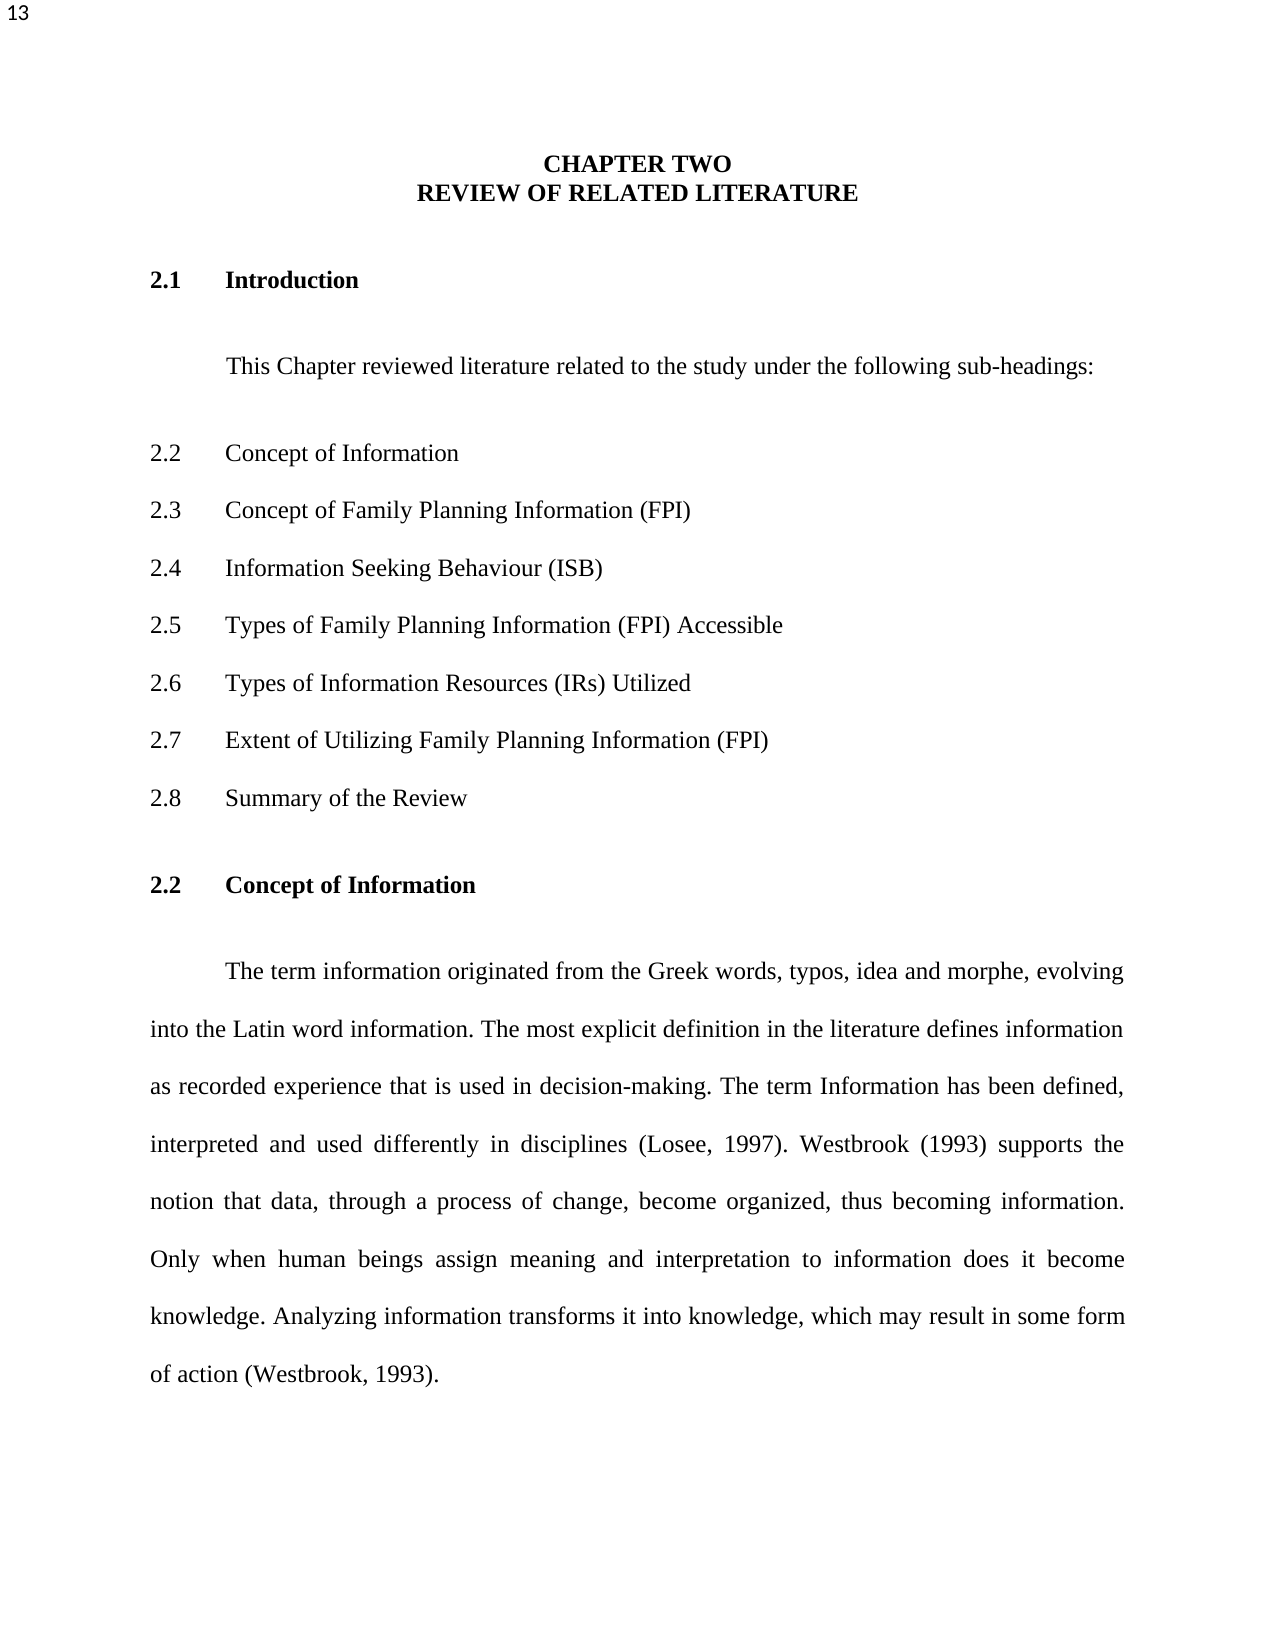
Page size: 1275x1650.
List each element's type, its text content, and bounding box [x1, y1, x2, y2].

list Concept of Family Planning Information (FPI) [150, 495, 1250, 524]
text REVIEW OF RELATED LITERATURE [413, 178, 862, 207]
list Concept of Information [150, 438, 1250, 467]
list Types of Family Planning Information (FPI) Accessible [150, 611, 1250, 639]
list Extent of Utilizing Family Planning Information (FPI) [150, 726, 1250, 754]
subtitle Concept of Information [150, 870, 1250, 899]
subtitle Introduction [150, 265, 1250, 294]
text The term information originated from the Greek words, typos, idea and morphe, evolving into the Latin word information. The most explicit definition in the literature defines information as recorded experience that is used in decision-making. The term Information has been defined, interpreted and used differently in disciplines (Losee, 1997). Westbrook (1993) supports the notion that data, through a process of change, become organized, thus becoming information. Only when human beings assign meaning and interpretation to information does it become knowledge. Analyzing information transforms it into knowledge, which may result in some form of action (Westbrook, 1993). [150, 956, 1125, 1388]
list Information Seeking Behaviour (ISB) [150, 553, 1250, 582]
text This Chapter reviewed literature related to the study under the following sub-headings: [87, 351, 1233, 380]
list Types of Information Resources (IRs) Utilized [150, 668, 1250, 697]
list Summary of the Review [150, 783, 1250, 812]
subtitle CHAPTER TWO [413, 149, 862, 178]
